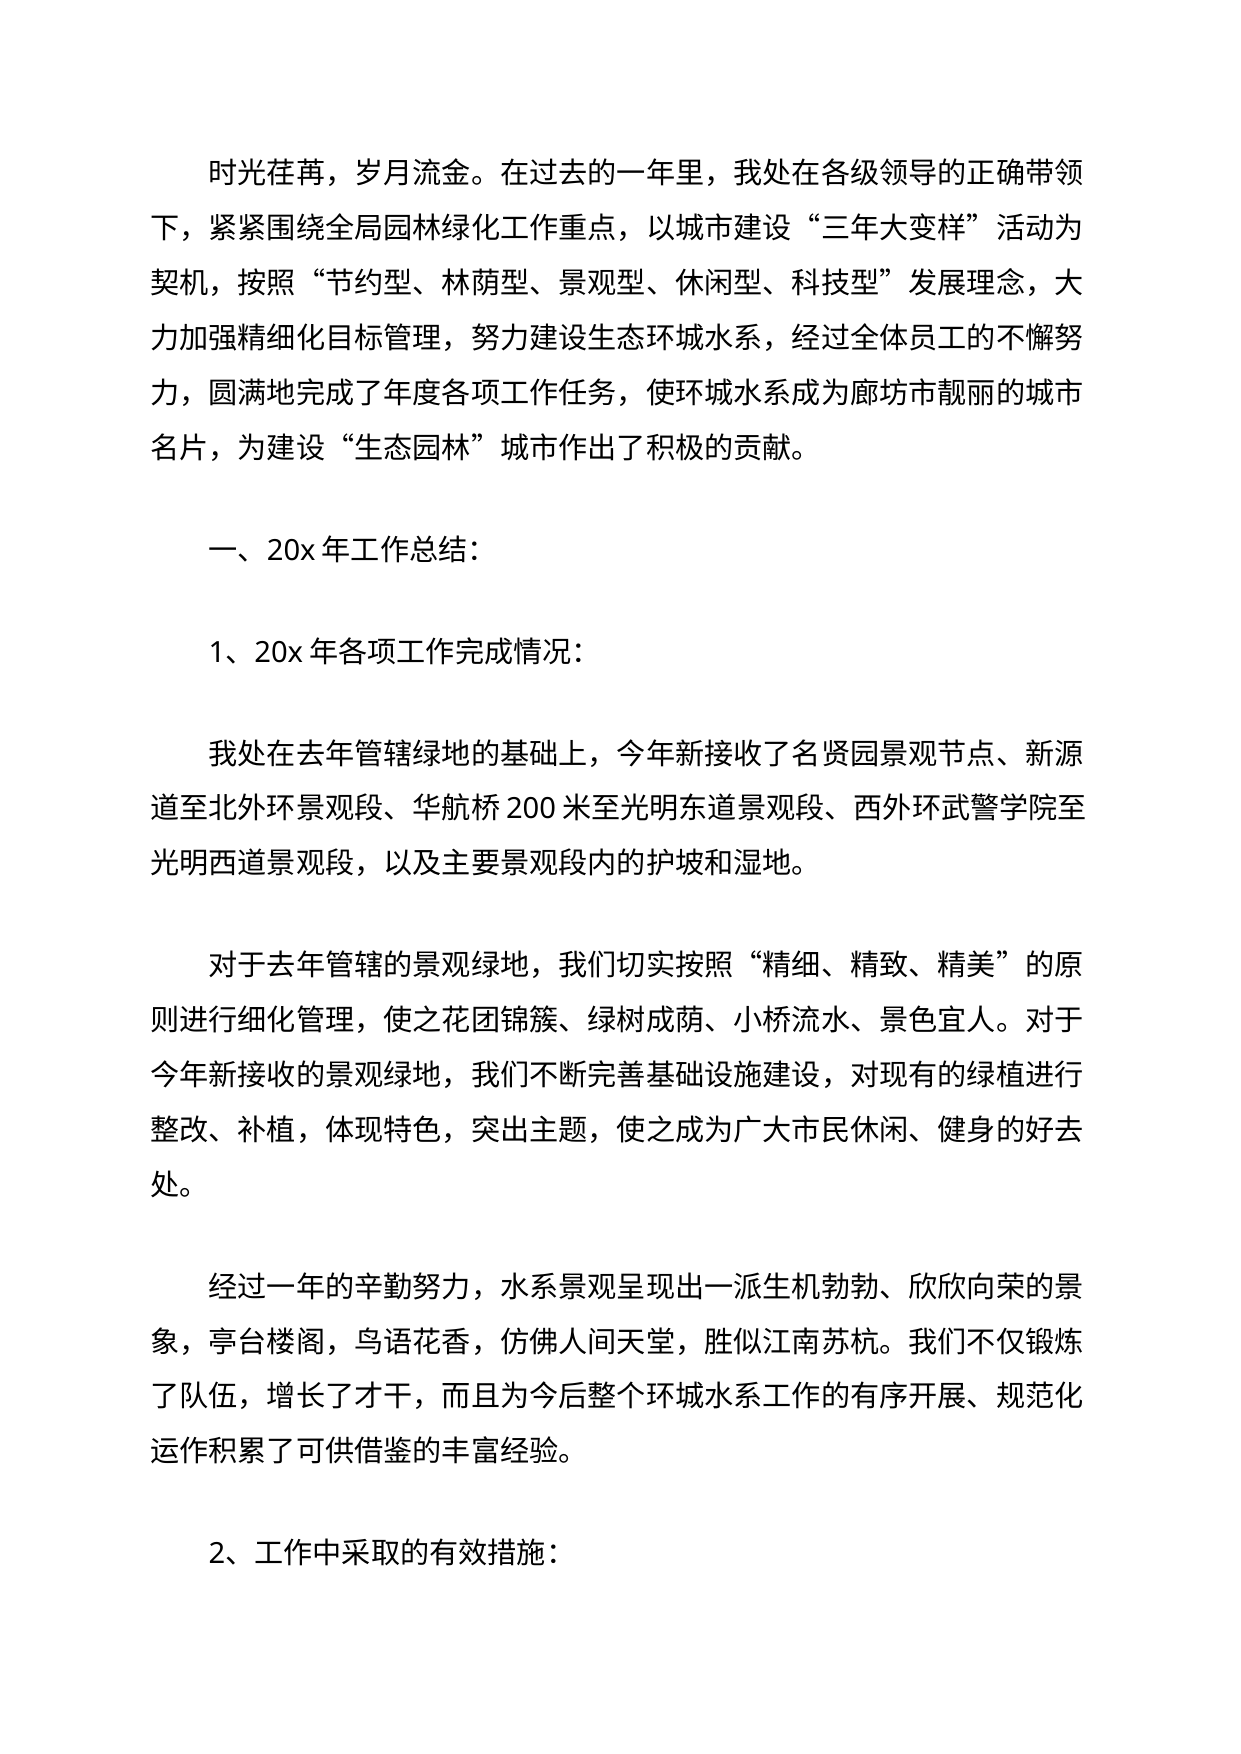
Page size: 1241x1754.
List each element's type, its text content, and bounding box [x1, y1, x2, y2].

text 2、工作中采取的有效措施： [150, 1530, 1090, 1572]
text 一、20x年工作总结： [150, 526, 1090, 569]
text 我处在去年管辖绿地的基础上，今年新接收了名贤园景观节点、新源道至北外环景观段、华航桥200米至光明东道景观段、西外环武警学院至光明西道景观段，以及主要景观段内的护坡和湿地。 [150, 730, 1090, 882]
text 时光荏苒，岁月流金。在过去的一年里，我处在各级领导的正确带领下，紧紧围绕全局园林绿化工作重点，以城市建设“三年大变样”活动为契机，按照“节约型、林荫型、景观型、休闲型、科技型”发展理念，大力加强精细化目标管理，努力建设生态环城水系，经过全体员工的不懈努力，圆满地完成了年度各项工作任务，使环城水系成为廊坊市靓丽的城市名片，为建设“生态园林”城市作出了积极的贡献。 [150, 150, 1090, 467]
text 经过一年的辛勤努力，水系景观呈现出一派生机勃勃、欣欣向荣的景象，亭台楼阁，鸟语花香，仿佛人间天堂，胜似江南苏杭。我们不仅锻炼了队伍，增长了才干，而且为今后整个环城水系工作的有序开展、规范化运作积累了可供借鉴的丰富经验。 [150, 1263, 1090, 1470]
text 1、20x年各项工作完成情况： [150, 628, 1090, 671]
text 对于去年管辖的景观绿地，我们切实按照“精细、精致、精美”的原则进行细化管理，使之花团锦簇、绿树成荫、小桥流水、景色宜人。对于今年新接收的景观绿地，我们不断完善基础设施建设，对现有的绿植进行整改、补植，体现特色，突出主题，使之成为广大市民休闲、健身的好去处。 [150, 942, 1090, 1204]
